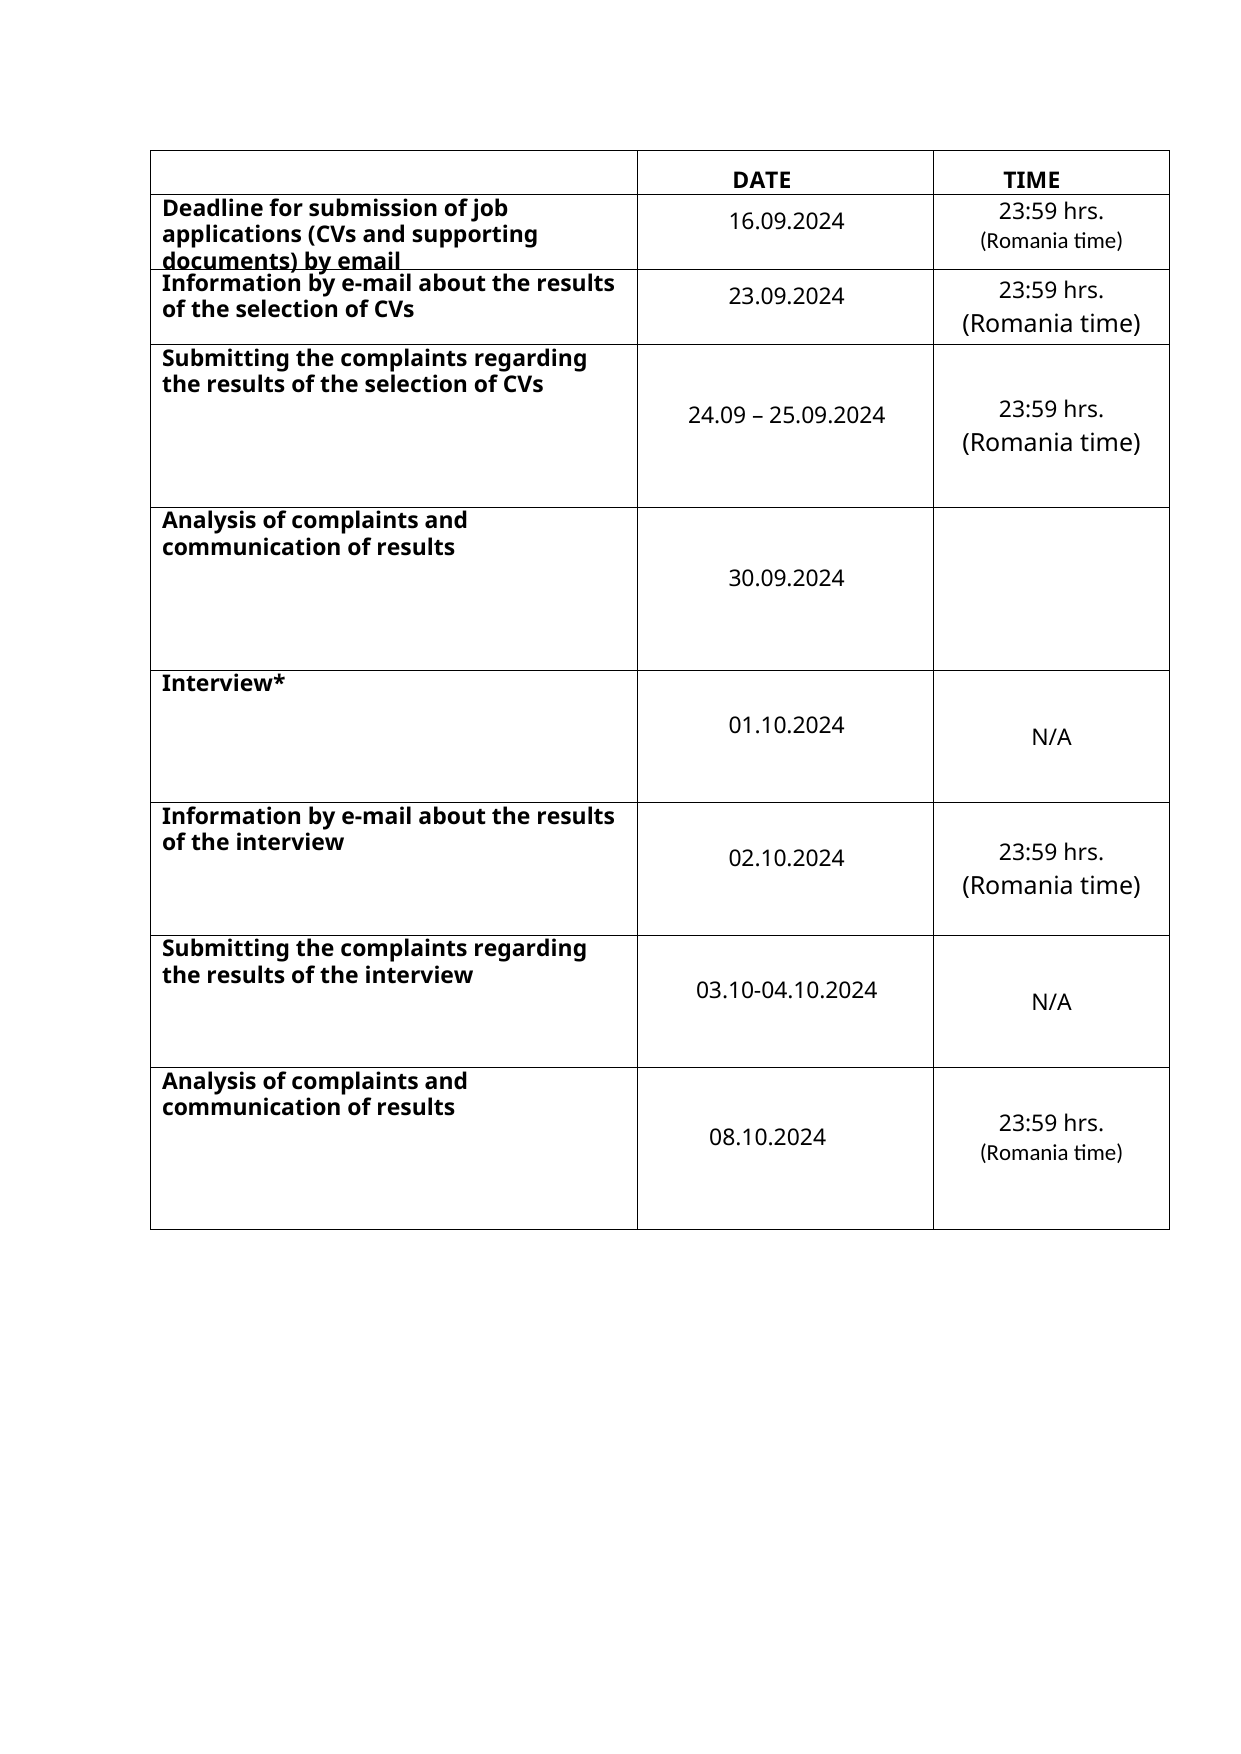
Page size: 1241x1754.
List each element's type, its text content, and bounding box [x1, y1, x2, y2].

table_cell Information by e-mail about the results of the interview [151, 803, 637, 934]
table_cell Submitting the complaints regarding the results of the selection of CVs [151, 345, 637, 507]
table_cell Analysis of complaints and communication of results [151, 508, 637, 669]
table_cell 08.10.2024 [638, 1068, 933, 1229]
table_cell Deadline for submission of job applications (CVs and supporting documents) by email [151, 195, 637, 269]
table_cell Information by e-mail about the results of the selection of CVs [151, 270, 637, 344]
table_cell 23:59 hrs. (Romania time) [934, 270, 1169, 344]
table_cell N/A [934, 936, 1169, 1067]
table_cell 24.09 – 25.09.2024 [638, 345, 933, 507]
table_cell N/A [934, 671, 1169, 802]
table_cell 02.10.2024 [638, 803, 933, 934]
table_cell 23:59 hrs. (Romania time) [934, 1068, 1169, 1229]
table_cell 01.10.2024 [638, 671, 933, 802]
table_cell 23:59 hrs. (Romania time) [934, 803, 1169, 934]
table_cell 30.09.2024 [638, 508, 933, 669]
table_cell 03.10-04.10.2024 [638, 936, 933, 1067]
table_header [151, 151, 637, 194]
table_header DATE [638, 151, 933, 194]
table_cell Analysis of complaints and communication of results [151, 1068, 637, 1229]
table_cell Submitting the complaints regarding the results of the interview [151, 936, 637, 1067]
table_header TIME [934, 151, 1169, 194]
table_cell 16.09.2024 [638, 195, 933, 269]
table_cell Interview* [151, 671, 637, 802]
table_cell 23:59 hrs. (Romania time) [934, 345, 1169, 507]
table_cell [934, 508, 1169, 669]
table_cell 23.09.2024 [638, 270, 933, 344]
table_cell 23:59 hrs. (Romania time) [934, 195, 1169, 269]
